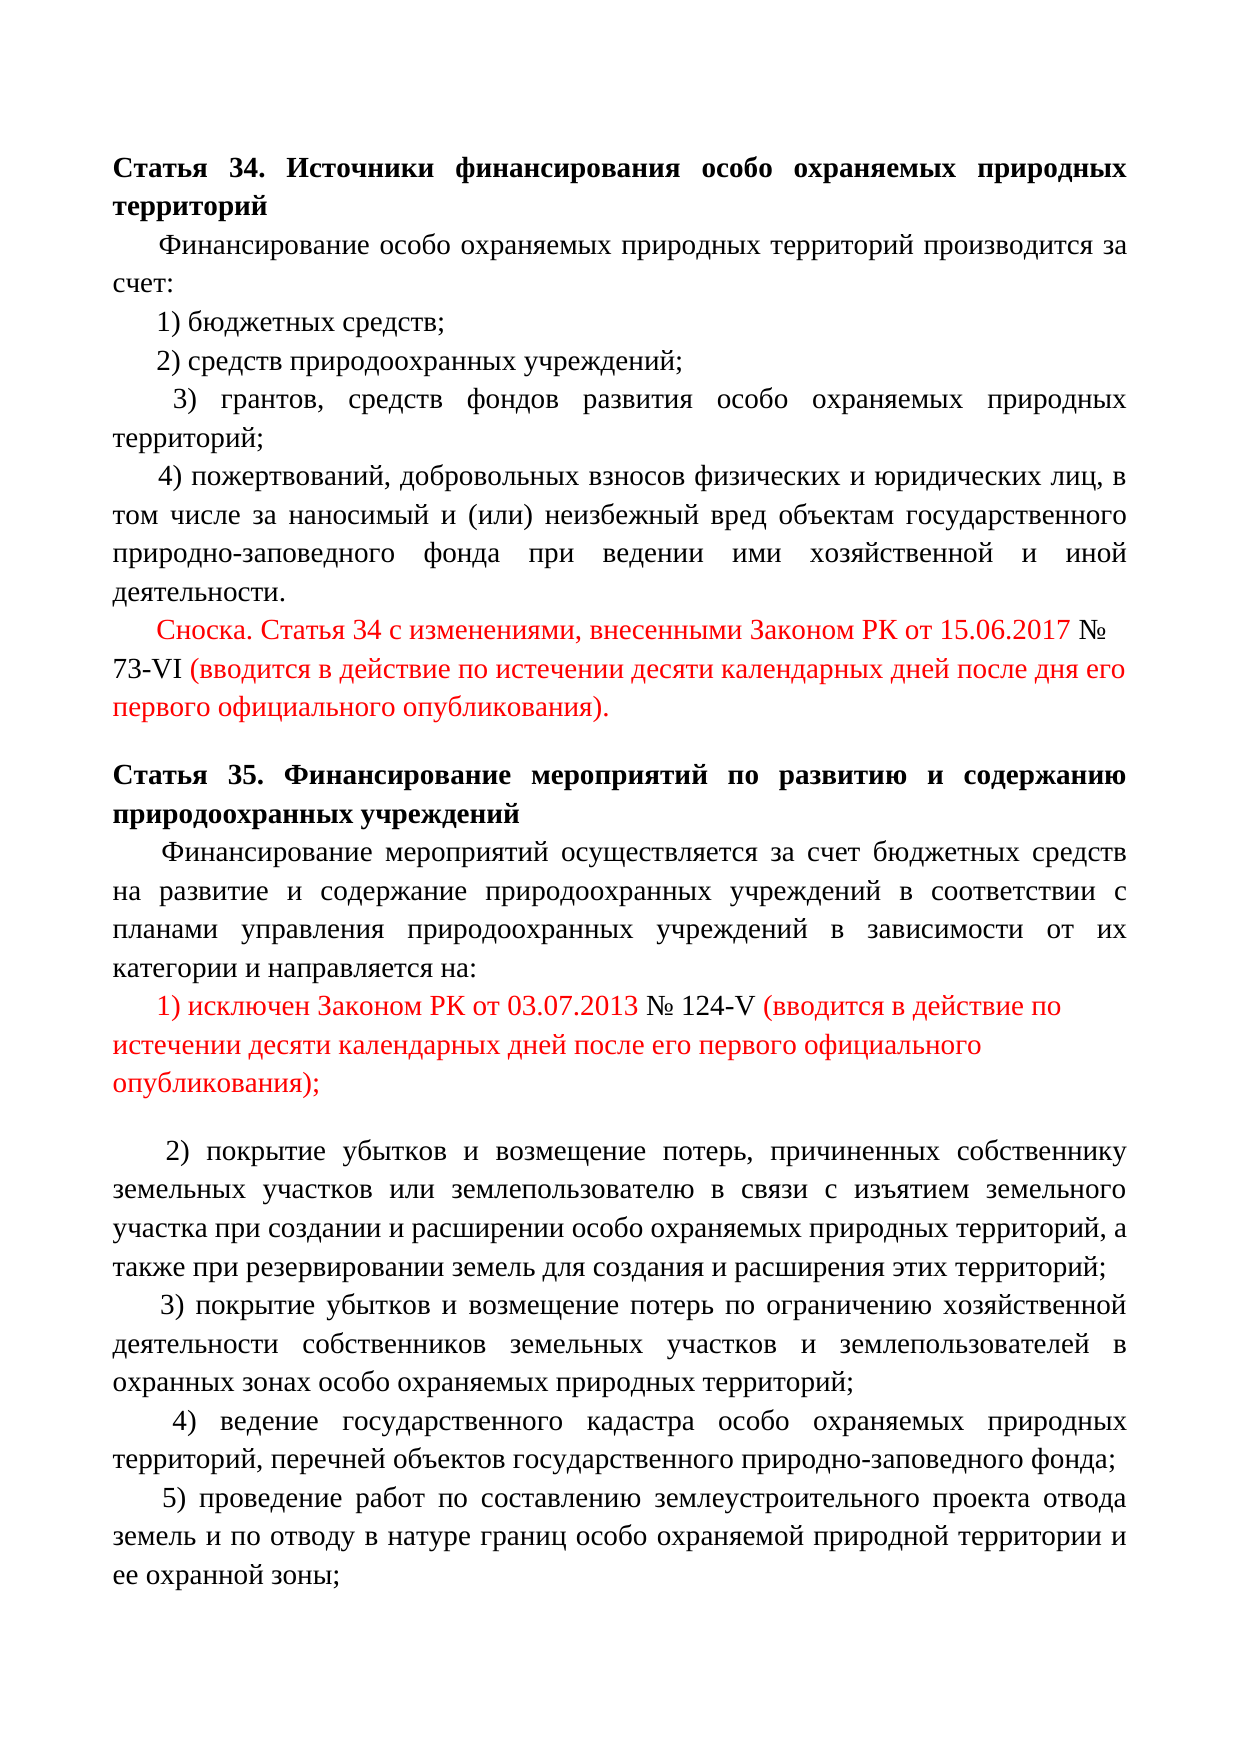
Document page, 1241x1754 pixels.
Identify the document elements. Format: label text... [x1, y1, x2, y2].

text 1) исключен Законом РК от 03.07.2013 № 124-V (вводится в действие по истечении десяти календарных дней после его первого официального опубликования); [112, 988, 1128, 1129]
text Статья 34. Источники финансирования особо охраняемых природных территорий [112, 150, 1128, 222]
text 4) ведение государственного кадастра особо охраняемых природных территорий, перечней объектов государственного природно-заповедного фонда; [112, 1403, 1128, 1475]
text 5) проведение работ по составлению землеустроительного проекта отвода земель и по отводу в натуре границ особо охраняемой природной территории и ее охранной зоны; [112, 1480, 1128, 1591]
text Финансирование особо охраняемых природных территорий производится за счет: [112, 227, 1128, 299]
text 1) бюджетных средств; [112, 304, 1128, 338]
text Статья 35. Финансирование мероприятий по развитию и содержанию природоохранных учреждений [112, 757, 1128, 829]
text Сноска. Статья 34 с изменениями, внесенными Законом РК от 15.06.2017 № 73-VI (вводится в действие по истечении десяти календарных дней после дня его первого официального опубликования). [112, 612, 1128, 753]
text 3) грантов, средств фондов развития особо охраняемых природных территорий; [112, 381, 1128, 453]
text Финансирование мероприятий осуществляется за счет бюджетных средств на развитие и содержание природоохранных учреждений в соответствии с планами управления природоохранных учреждений в зависимости от их категории и направляется на: [112, 834, 1128, 983]
text 4) пожертвований, добровольных взносов физических и юридических лиц, в том числе за наносимый и (или) неизбежный вред объектам государственного природно-заповедного фонда при ведении ими хозяйственной и иной деятельности. [112, 458, 1128, 607]
text 2) средств природоохранных учреждений; [112, 343, 1128, 376]
